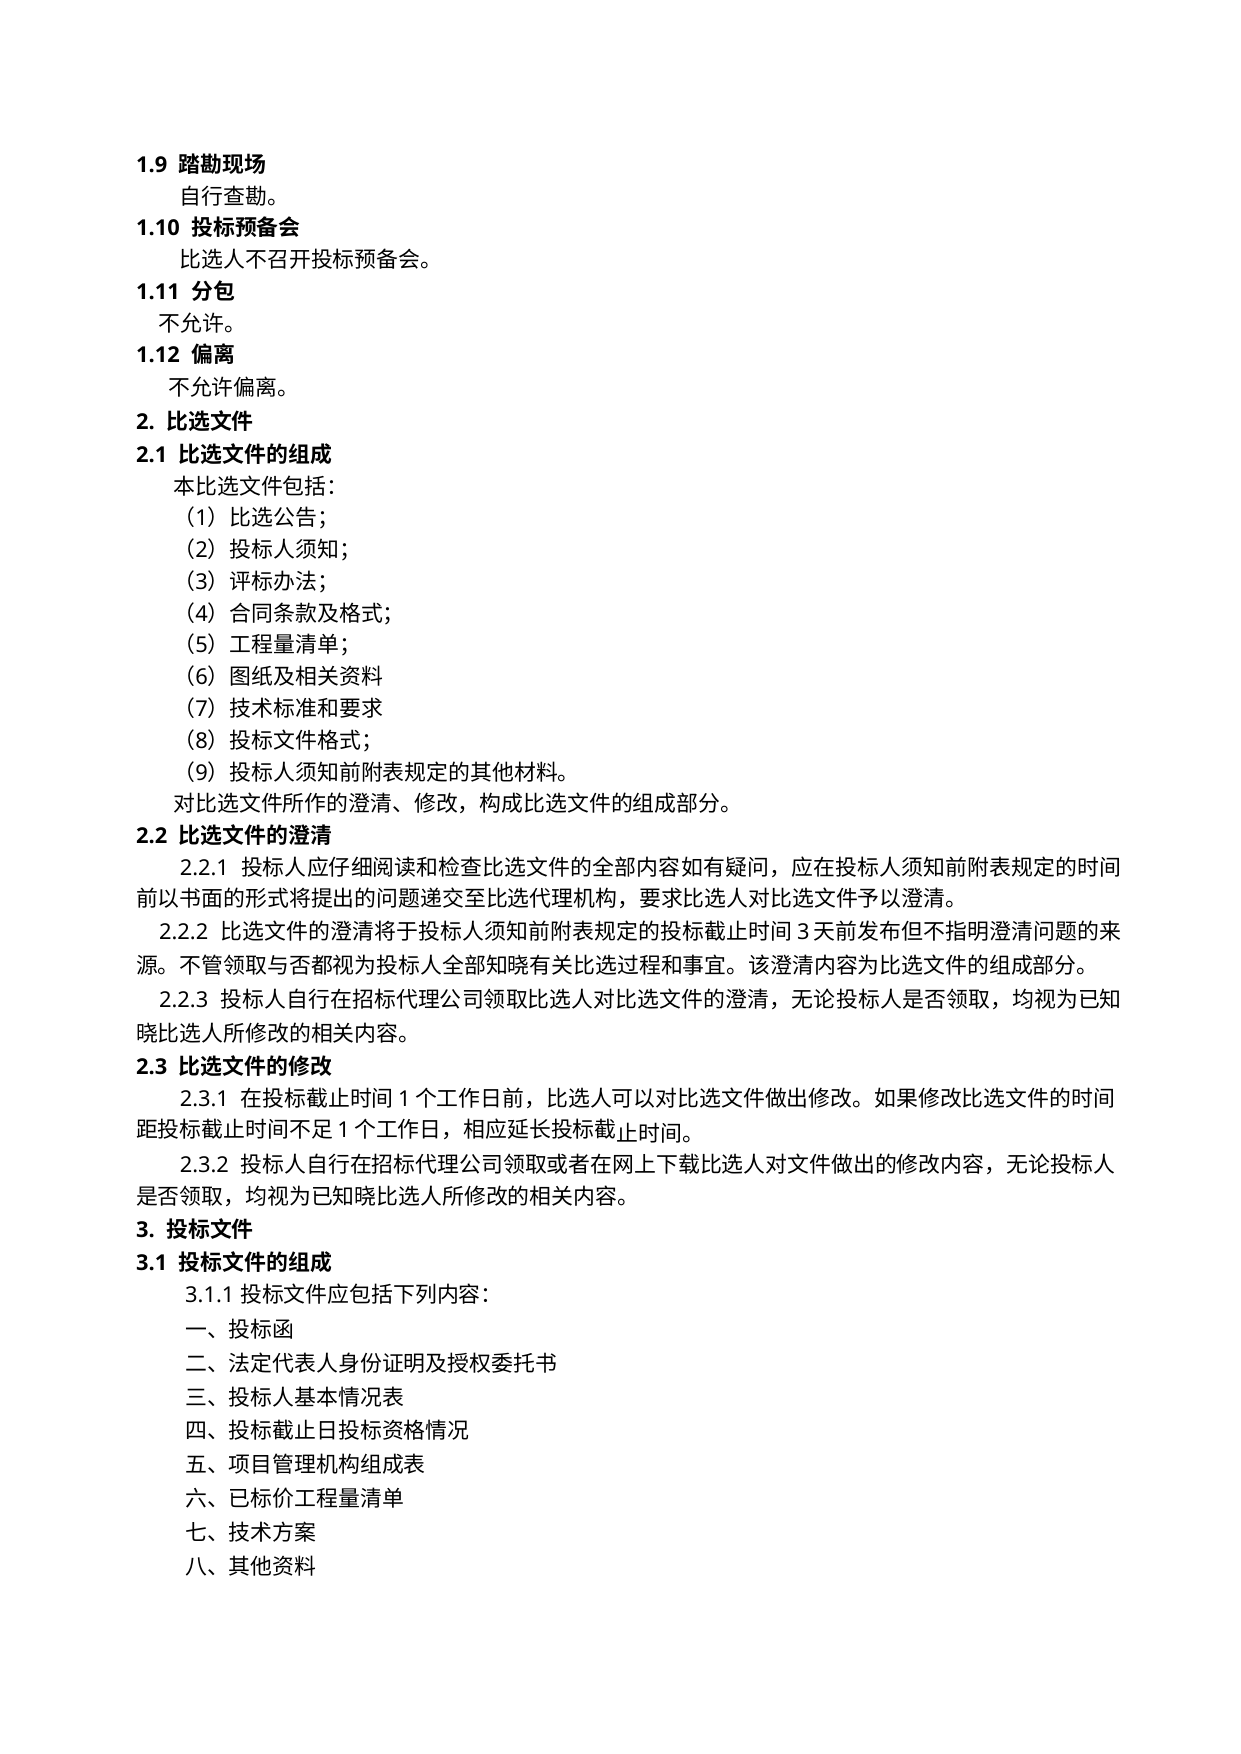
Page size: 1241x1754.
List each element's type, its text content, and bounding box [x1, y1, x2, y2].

subtitle 2.3 比选文件的修改 [136, 1049, 1122, 1081]
text 2.2.3 投标人自行在招标代理公司领取比选人对比选文件的澄清，无论投标人是否领取，均视为已知晓比选人所修改的相关内容。 [136, 981, 1122, 1049]
subtitle 1.9 踏勘现场 [136, 147, 1122, 179]
text 2.3.1 在投标截止时间1个工作日前，比选人可以对比选文件做出修改。如果修改比选文件的时间距投标截止时间不足1个工作日，相应延长投标截止时间。 [136, 1081, 1122, 1147]
text 二、法定代表人身份证明及授权委托书 [136, 1344, 1122, 1378]
text 不允许。 [136, 306, 1122, 337]
text 对比选文件所作的澄清、修改，构成比选文件的组成部分。 [173, 786, 1122, 818]
text 三、投标人基本情况表 [136, 1378, 1122, 1412]
text （9）投标人须知前附表规定的其他材料。 [173, 754, 1122, 786]
text （6）图纸及相关资料 [173, 659, 1122, 691]
text 2.2.1 投标人应仔细阅读和检查比选文件的全部内容如有疑问，应在投标人须知前附表规定的时间前以书面的形式将提出的问题递交至比选代理机构，要求比选人对比选文件予以澄清。 [136, 850, 1122, 913]
text （1）比选公告； [173, 500, 1122, 532]
text 2.3.2 投标人自行在招标代理公司领取或者在网上下载比选人对文件做出的修改内容，无论投标人是否领取，均视为已知晓比选人所修改的相关内容。 [136, 1147, 1122, 1211]
subtitle 2.2 比选文件的澄清 [136, 818, 1122, 850]
text 四、投标截止日投标资格情况 [136, 1412, 1122, 1446]
text 五、项目管理机构组成表 [136, 1446, 1122, 1480]
text 3.1.1 投标文件应包括下列内容： [136, 1276, 1122, 1310]
text （8）投标文件格式； [173, 723, 1122, 754]
subtitle 2.1 比选文件的组成 [136, 437, 1122, 469]
text （2）投标人须知； [173, 532, 1122, 564]
text （4）合同条款及格式； [173, 596, 1122, 627]
text 六、已标价工程量清单 [136, 1480, 1122, 1514]
text 比选人不召开投标预备会。 [136, 242, 1122, 274]
subtitle 3. 投标文件 [136, 1211, 1122, 1245]
text （5）工程量清单； [173, 627, 1122, 659]
text 八、其他资料 [136, 1548, 1122, 1582]
subtitle 3.1 投标文件的组成 [136, 1245, 1122, 1276]
text 一、投标函 [136, 1310, 1122, 1344]
subtitle 1.10 投标预备会 [136, 210, 1122, 242]
subtitle 1.12 偏离 [136, 337, 1122, 369]
text 自行查勘。 [136, 179, 1122, 210]
text 七、技术方案 [136, 1514, 1122, 1548]
text 2.2.2 比选文件的澄清将于投标人须知前附表规定的投标截止时间3天前发布但不指明澄清问题的来源。不管领取与否都视为投标人全部知晓有关比选过程和事宜。该澄清内容为比选文件的组成部分。 [136, 913, 1122, 981]
subtitle 1.11 分包 [136, 274, 1122, 306]
text （3）评标办法； [173, 564, 1122, 596]
subtitle 不允许偏离。 [136, 369, 1122, 403]
subtitle 2. 比选文件 [136, 403, 1122, 437]
text 本比选文件包括： [173, 469, 1122, 500]
text （7）技术标准和要求 [173, 691, 1122, 723]
